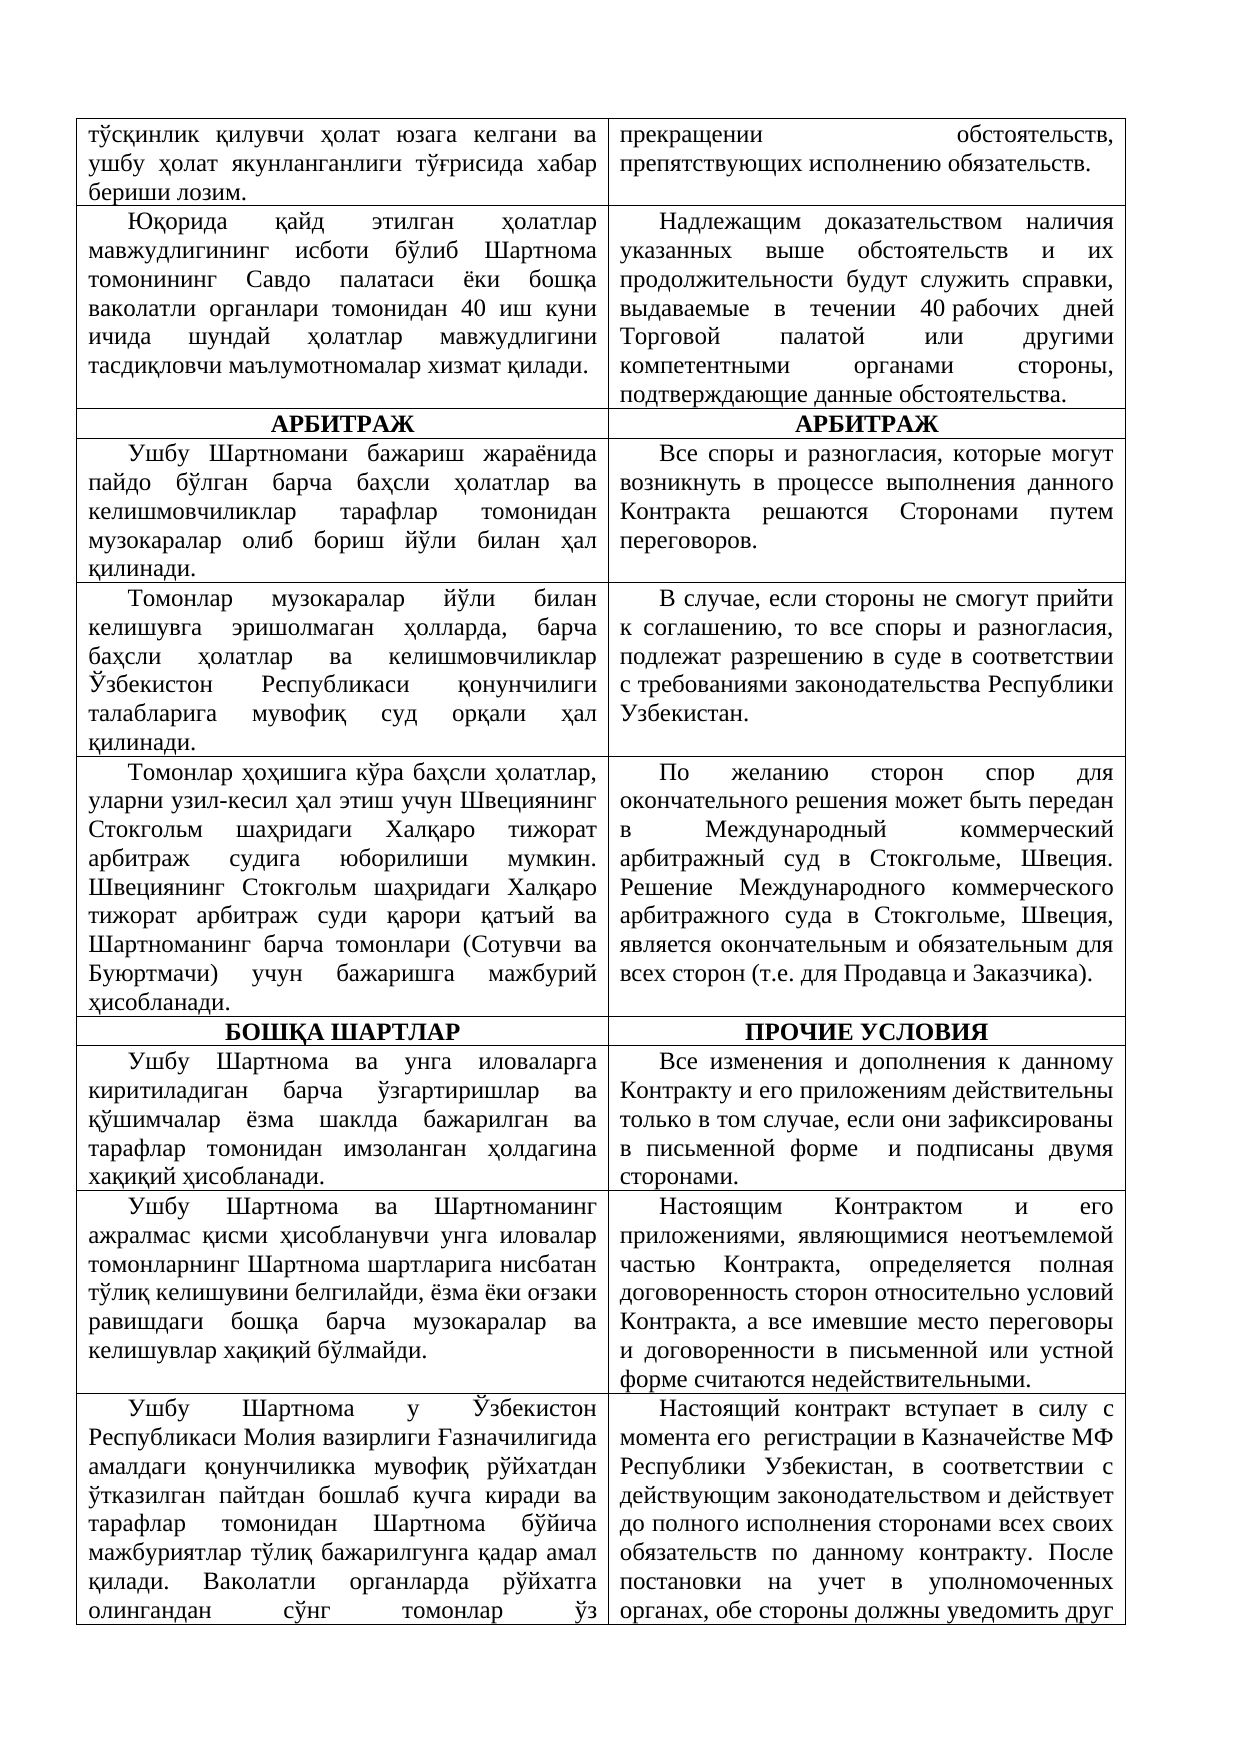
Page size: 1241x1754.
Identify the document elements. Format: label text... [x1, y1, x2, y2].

table_cell ПРОЧИЕ УСЛОВИЯ [609, 1017, 1125, 1045]
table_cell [77, 119, 608, 205]
table_cell Томонлар ҳоҳишига кўра баҳсли ҳолатлар, уларни узил-кесил ҳал этиш учун Швециянинг Стокгольм шаҳридаги Халқаро тижорат арбитраж судига юборилиши мумкин. Швециянинг Стокгольм шаҳридаги Халқаро тижорат арбитраж суди қарори қатъий ва Шартноманинг барча томонлари (Сотувчи ва Буюртмачи) учун бажаришга мажбурий ҳисобланади. [77, 757, 608, 1016]
table_cell Томонлар музокаралар йўли билан келишувга эришолмаган ҳолларда, барча баҳсли ҳолатлар ва келишмовчиликлар Ўзбекистон Республикаси қонунчилиги талабларига мувофиқ суд орқали ҳал қилинади. [77, 583, 608, 756]
table_cell Ушбу Шартнома ва унга иловаларга киритиладиган барча ўзгартиришлар ва қўшимчалар ёзма шаклда бажарилган ва тарафлар томонидан имзоланган ҳолдагина хақиқий ҳисобланади. [77, 1046, 608, 1190]
table_cell Ушбу Шартнома ва Шартноманинг ажралмас қисми ҳисобланувчи унга иловалар томонларнинг Шартнома шартларига нисбатан тўлиқ келишувини белгилайди, ёзма ёки оғзаки равишдаги бошқа барча музокаралар ва келишувлар хақиқий бўлмайди. [77, 1191, 608, 1392]
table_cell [609, 119, 1125, 205]
table_cell Ушбу Шартномани бажариш жараёнида пайдо бўлган барча баҳсли ҳолатлар ва келишмовчиликлар тарафлар томонидан музокаралар олиб бориш йўли билан ҳал қилинади. [77, 439, 608, 582]
table_cell По желанию сторон спор для окончательного решения может быть передан в Международный коммерческий арбитражный суд в Стокгольме, Швеция. Решение Международного коммерческого арбитражного суда в Стокгольме, Швеция, является окончательным и обязательным для всех сторон (т.е. для Продавца и Заказчика). [609, 757, 1125, 1016]
table_cell Все споры и разногласия, которые могут возникнуть в процессе выполнения данного Контракта решаются Сторонами путем переговоров. [609, 439, 1125, 582]
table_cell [77, 1394, 608, 1623]
table_cell Надлежащим доказательством наличия указанных выше обстоятельств и их продолжительности будут служить справки, выдаваемые в течении 40 рабочих дней Торговой палатой или другими компетентными органами стороны, подтверждающие данные обстоятельства. [609, 206, 1125, 408]
table_cell Настоящим Контрактом и его приложениями, являющимися неотъемлемой частью Контракта, определяется полная договоренность сторон относительно условий Контракта, а все имевшие место переговоры и договоренности в письменной или устной форме считаются недействительными. [609, 1191, 1125, 1392]
table_cell БОШҚА ШАРТЛАР [77, 1017, 608, 1045]
table_cell Все изменения и дополнения к данному Контракту и его приложениям действительны только в том случае, если они зафиксированы в письменной форме и подписаны двумя сторонами. [609, 1046, 1125, 1190]
table_cell В случае, если стороны не смогут прийти к соглашению, то все споры и разногласия, подлежат разрешению в суде в соответствии с требованиями законодательства Республики Узбекистан. [609, 583, 1125, 756]
table_cell Юқорида қайд этилган ҳолатлар мавжудлигининг исботи бўлиб Шартнома томонининг Савдо палатаси ёки бошқа ваколатли органлари томонидан 40 иш куни ичида шундай ҳолатлар мавжудлигини тасдиқловчи маълумотномалар хизмат қилади. [77, 206, 608, 408]
table_cell АРБИТРАЖ [609, 409, 1125, 437]
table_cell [609, 1394, 1125, 1623]
table_cell АРБИТРАЖ [77, 409, 608, 437]
